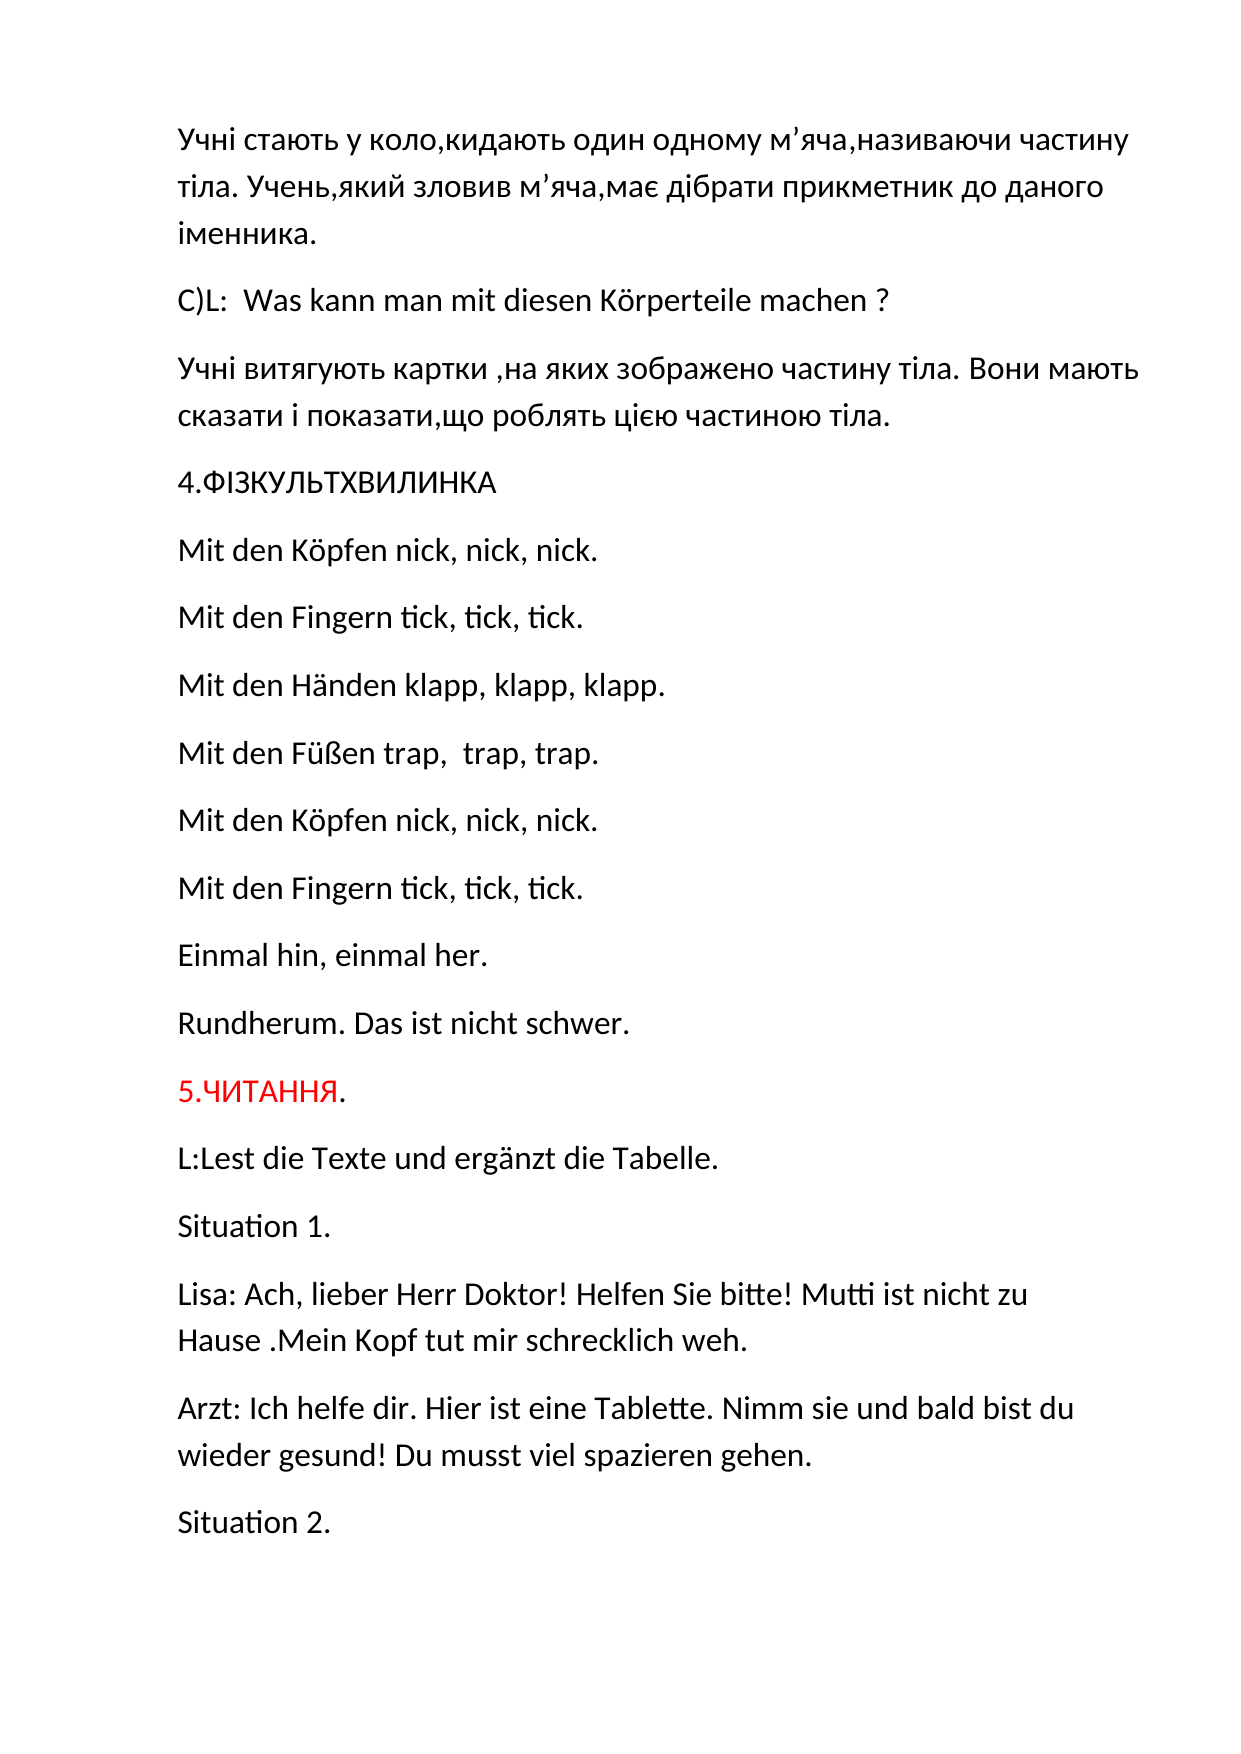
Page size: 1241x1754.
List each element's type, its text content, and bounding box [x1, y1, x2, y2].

text Mit den Händen klapp, klapp, klapp. [177, 664, 1152, 705]
text 4.ФІЗКУЛЬТХВИЛИНКА [177, 461, 1152, 502]
text Mit den Köpfen nick, nick, nick. [177, 529, 1152, 569]
text Situation 1. [177, 1205, 1152, 1246]
text Rundherum. Das ist nicht schwer. [177, 1002, 1152, 1043]
text Arzt: Ich helfe dir. Hier ist eine Tablette. Nimm sie und bald bist du wieder gesund! Du musst viel spazieren gehen. [177, 1387, 1152, 1474]
text Учні витягують картки ,на яких зображено частину тіла. Вони мають сказати і показати,що роблять цією частиною тіла. [177, 347, 1152, 434]
text Situation 2. [177, 1501, 1152, 1542]
text Einmal hin, einmal her. [177, 934, 1152, 975]
text Учні стають у коло,кидають один одному м’яча,називаючи частину тіла. Учень,який зловив м’яча,має дібрати прикметник до даного іменника. [177, 118, 1152, 252]
text 5.ЧИТАННЯ. [177, 1070, 1152, 1110]
text С)L: Was kann man mit diesen Körperteile machen ? [177, 279, 1152, 320]
text Lisa: Ach, lieber Herr Doktor! Helfen Sie bitte! Mutti ist nicht zu Hause .Mein Kopf tut mir schrecklich weh. [177, 1272, 1152, 1360]
text Mit den Fingern tick, tick, tick. [177, 867, 1152, 908]
text L:Lest die Texte und ergänzt die Tabelle. [177, 1137, 1152, 1178]
text Mit den Füßen trap, trap, trap. [177, 732, 1152, 772]
text Mit den Fingern tick, tick, tick. [177, 596, 1152, 637]
text Mit den Köpfen nick, nick, nick. [177, 799, 1152, 840]
